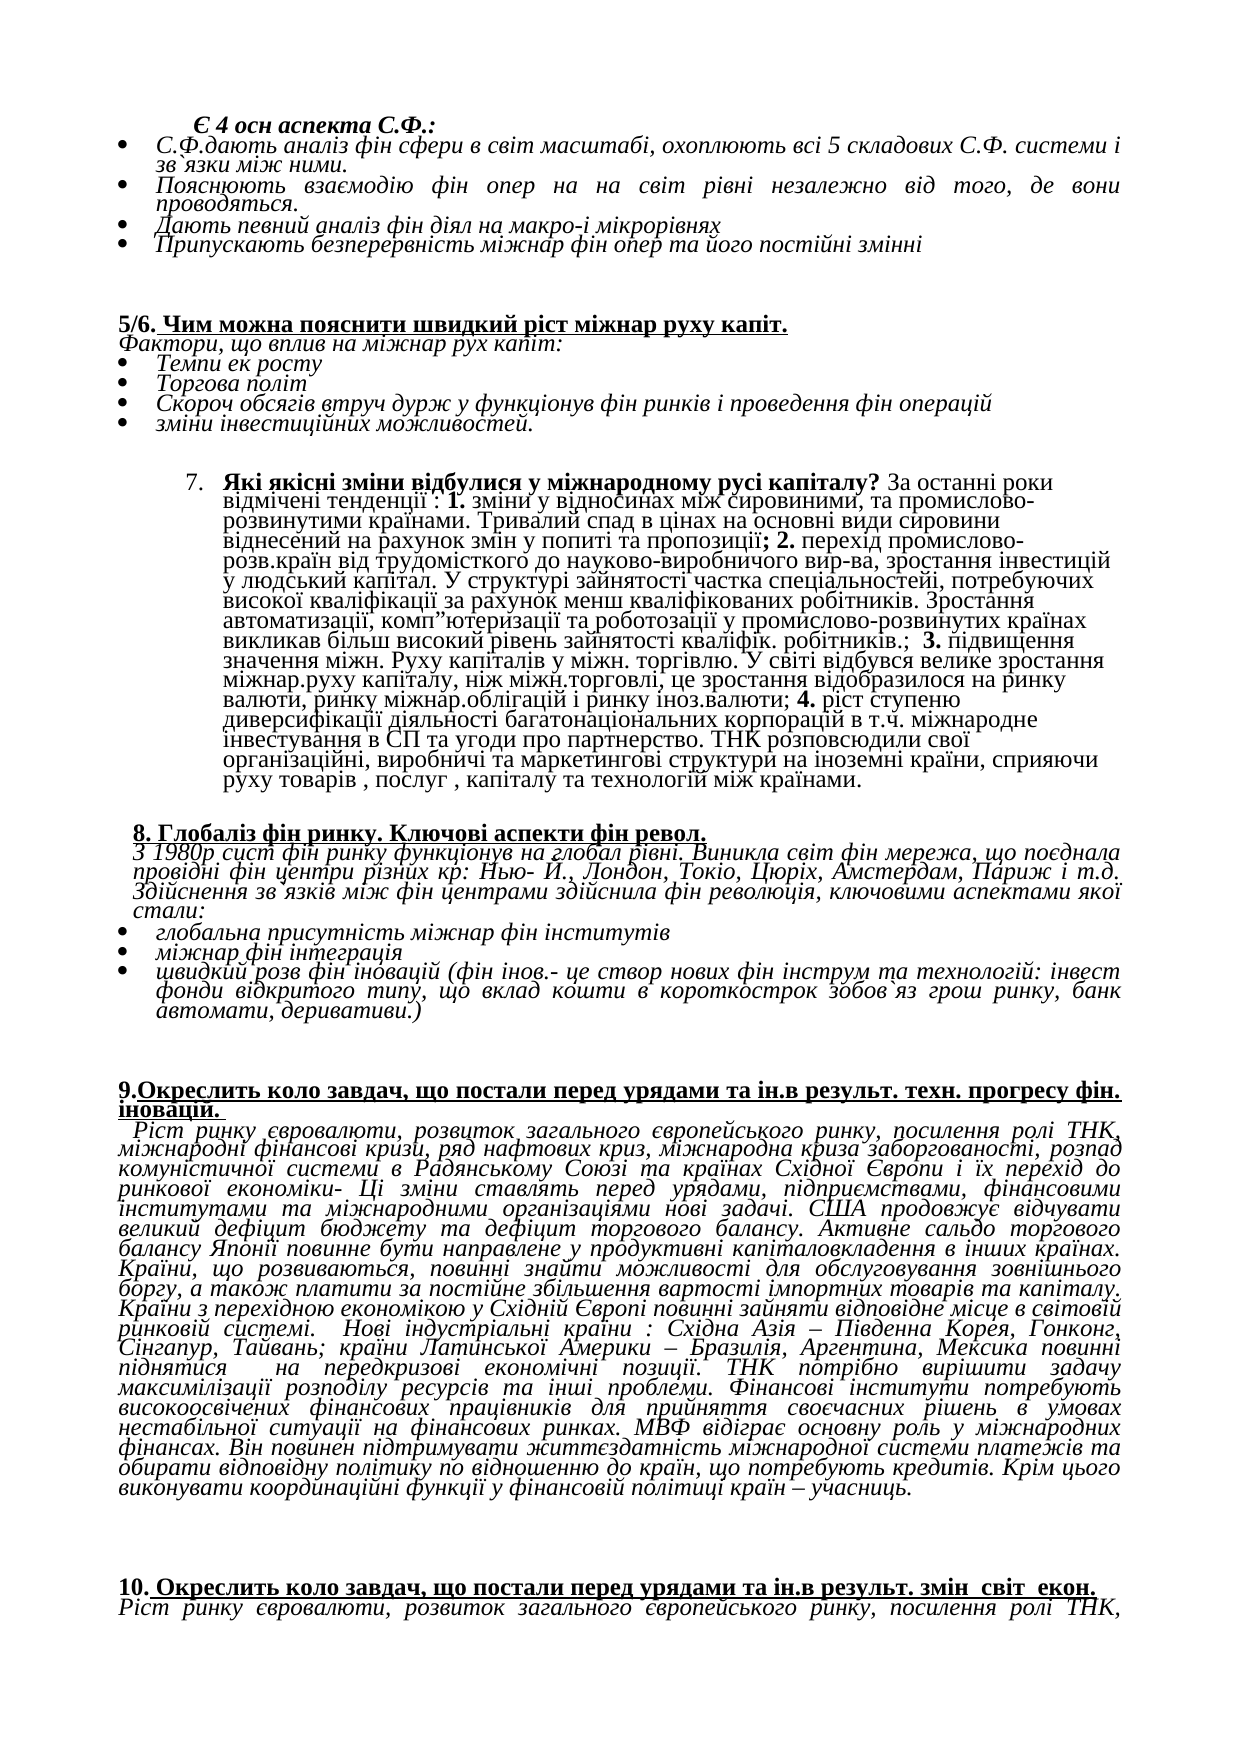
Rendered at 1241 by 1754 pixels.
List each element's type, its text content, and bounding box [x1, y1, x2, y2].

list швидкий розв фін іновацій (фін інов.- це створ нових фін інструм та технологій: інвест фонди відкритого типу, що вклад кошти в короткострок зобов`яз грош ринку, банк автомати, деривативи.) [118, 964, 1122, 1023]
list Дають певний аналіз фін діял на макро-і мікрорівнях [394, 217, 1122, 237]
list Темпи ек росту [118, 356, 1122, 376]
text Фактори, що вплив на міжнар рух капіт: [118, 336, 1122, 356]
text 10. Окреслить коло завдач, що постали перед урядами та ін.в результ. змін світ екон. [118, 1580, 1122, 1599]
text 9.Окреслить коло завдач, що постали перед урядами та ін.в результ. техн. прогресу фін. іновацій. [118, 1083, 1122, 1123]
list зміни інвестиційних можливостей. [118, 415, 1122, 435]
text 5/6. Чим можна пояснити швидкий ріст міжнар руху капіт. [118, 316, 1122, 336]
list Які якісні зміни відбулися у міжнародному русі капіталу? За останні роки відмічені тенденції : 1. зміни у відносинах між сировиними, та промислово-розвинутими країнами. Тривалий спад в цінах на основні види сировини віднесений на рахунок змін у попиті та пропозиції; 2. перехід промислово-розв.країн від трудомісткого до науково-виробничого вир-ва, зростання інвестицій у людський капітал. У структурі зайнятості частка спеціальностейі, потребуючих високої кваліфікації за рахунок менш кваліфікованих робітників. Зростання автоматизації, комп”ютеризації та роботозації у промислово-розвинутих країнах викликав більш високий рівень зайнятості кваліфік. робітників.; 3. підвищення значення міжн. Руху капіталів у міжн. торгівлю. У світі відбувся велике зростання міжнар.руху капіталу, ніж міжн.торговлі, це зростання відобразилося на ринку валюти, ринку міжнар.облігацій і ринку іноз.валюти; 4. ріст ступеню диверсифікації діяльності багатонаціональних корпорацій в т.ч. міжнародне інвестування в СП та угоди про партнерство. ТНК розповсюдили свої організаційні, виробничі та маркетингові структури на іноземні країни, сприяючи руху товарів , послуг , капіталу та технологій між країнами. [185, 474, 1116, 793]
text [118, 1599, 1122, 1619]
list С.Ф.дають аналіз фін сфери в світ масштабі, охоплюють всі 5 складових С.Ф. системи і зв`язки між ними. [118, 138, 1122, 178]
list Скороч обсягів втруч дурж у функціонув фін ринків і проведення фін операцій [863, 395, 1122, 415]
list Пояснюють взаємодію фін опер на на світ рівні незалежно від того, де вони проводяться. [118, 178, 1122, 217]
list глобальна присутність міжнар фін інститутів [118, 924, 510, 944]
list Дають певний аналіз фін діял на макро-і мікрорівнях [167, 217, 396, 237]
list Торгова політ [118, 376, 1122, 395]
list Скороч обсягів втруч дурж у функціонув фін ринків і проведення фін операцій [608, 395, 865, 415]
list міжнар фін інтеграція [253, 944, 1122, 964]
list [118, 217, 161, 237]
list міжнар фін інтеграція [118, 944, 255, 964]
text Є 4 осн аспекта С.Ф.: [193, 118, 1122, 138]
list Скороч обсягів втруч дурж у функціонув фін ринків і проведення фін операцій [118, 395, 485, 415]
list глобальна присутність міжнар фін інститутів [508, 924, 1122, 944]
text 8. Глобаліз фін ринку. Ключові аспекти фін револ. [600, 825, 1122, 845]
text 8. Глобаліз фін ринку. Ключові аспекти фін револ. [272, 825, 597, 843]
list Припускають безперервність міжнар фін опер та його постійні змінні [118, 237, 579, 257]
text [118, 1123, 1122, 1501]
list Припускають безперервність міжнар фін опер та його постійні змінні [578, 237, 1122, 257]
text З 1980р сист фін ринку функціонув на глобал рівні. Виникла світ фін мережа, що поєднала провідні фін центри різних кр: Нью- Й., Лондон, Токіо, Цюріх, Амстердам, Париж і т.д. Здійснення зв`язків між фін центрами здійснила фін революція, ключовими аспектами якої стали: [133, 845, 1122, 924]
